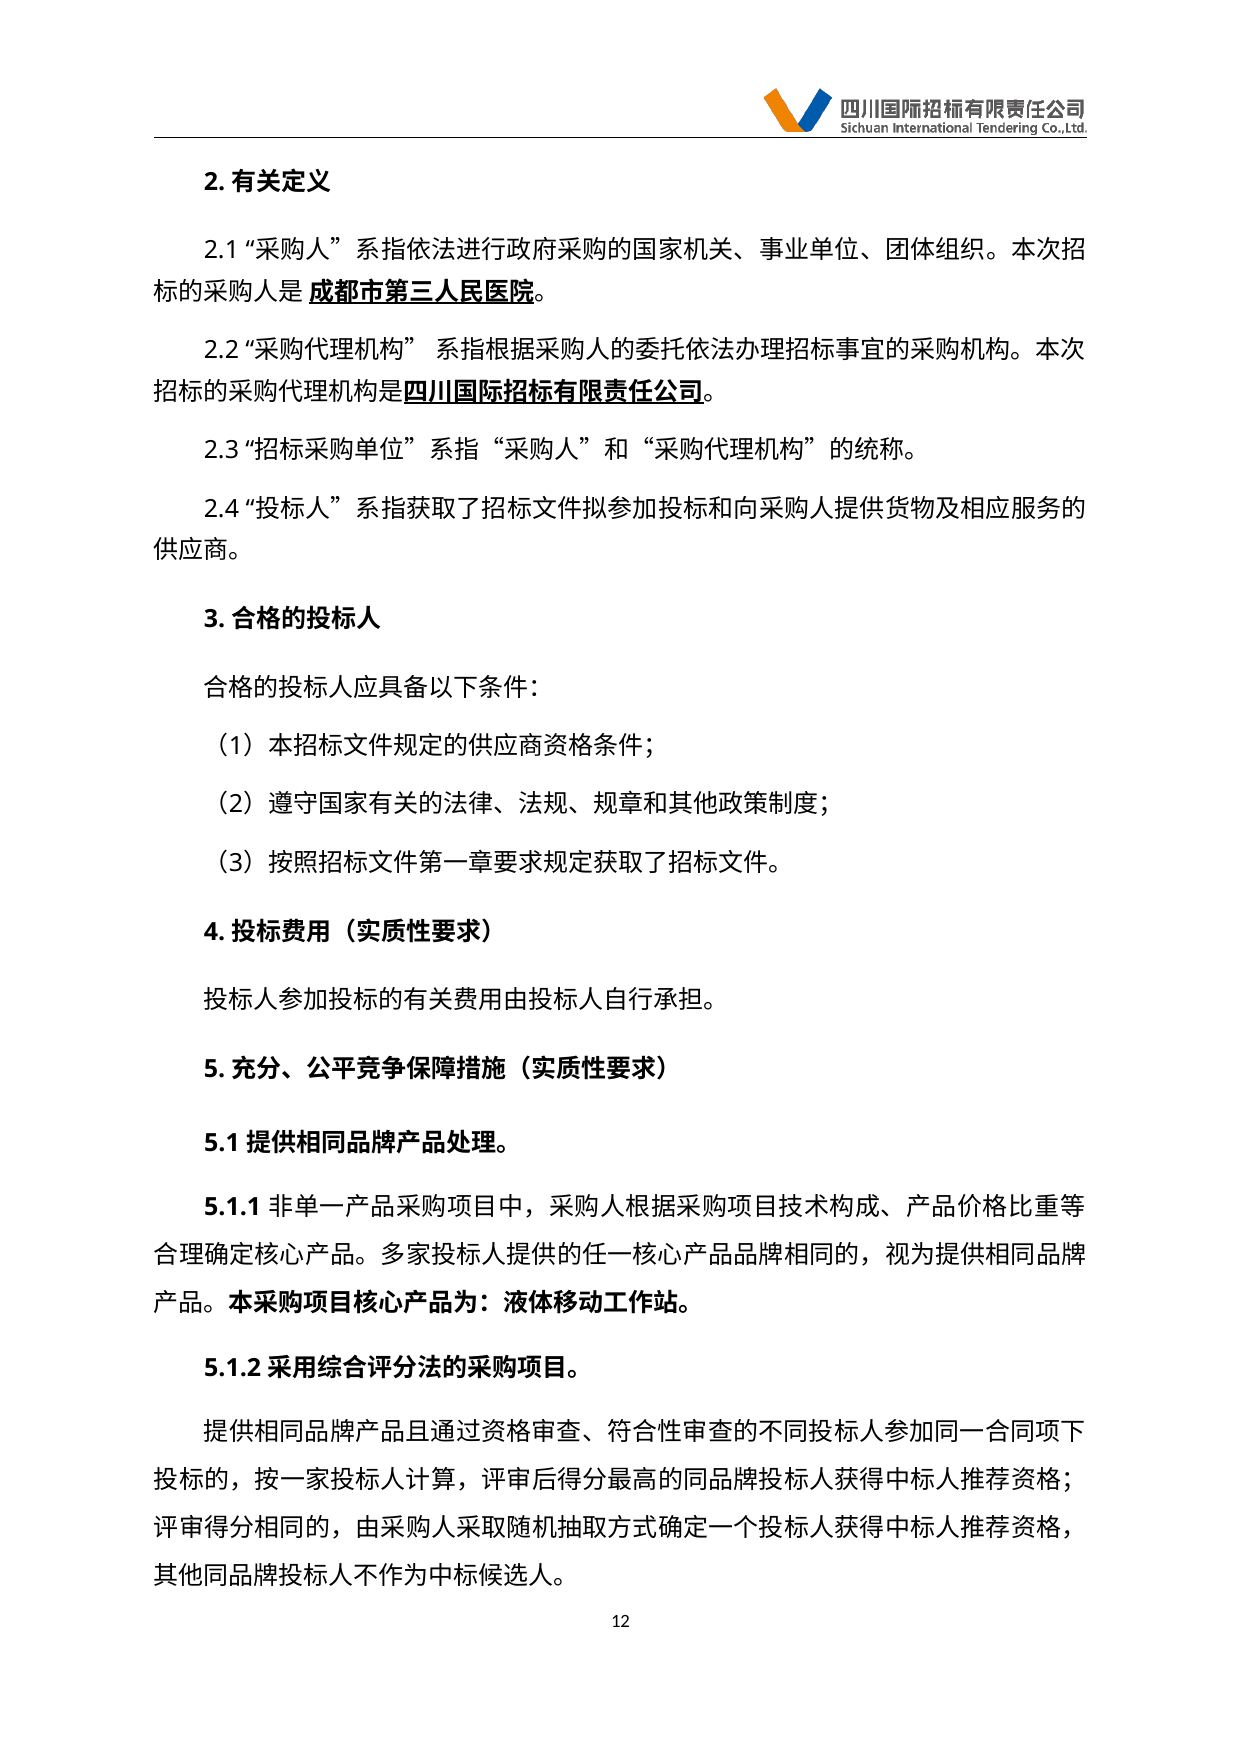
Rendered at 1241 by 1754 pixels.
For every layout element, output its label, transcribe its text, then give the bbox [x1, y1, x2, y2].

text 2.1 “采购人”系指依法进行政府采购的国家机关、事业单位、团体组织。本次招标的采购人是 成都市第三人民医院。 [153, 225, 1087, 309]
text （2）遵守国家有关的法律、法规、规章和其他政策制度； [153, 779, 1087, 821]
picture [763, 88, 1087, 135]
text 2.3 “招标采购单位”系指“采购人”和“采购代理机构”的统称。 [153, 425, 1087, 467]
text 5.1.2 采用综合评分法的采购项目。 [154, 1338, 1087, 1386]
text （1）本招标文件规定的供应商资格条件； [153, 721, 1087, 763]
subtitle 2. 有关定义 [153, 157, 1087, 198]
text 2.4 “投标人”系指获取了招标文件拟参加投标和向采购人提供货物及相应服务的供应商。 [153, 484, 1087, 567]
text 提供相同品牌产品且通过资格审查、符合性审查的不同投标人参加同一合同项下投标的，按一家投标人计算，评审后得分最高的同品牌投标人获得中标人推荐资格；评审得分相同的，由采购人采取随机抽取方式确定一个投标人获得中标人推荐资格，其他同品牌投标人不作为中标候选人。 [154, 1402, 1087, 1594]
subtitle 3. 合格的投标人 [153, 594, 1087, 636]
text （3）按照招标文件第一章要求规定获取了招标文件。 [153, 838, 1087, 879]
subtitle 4. 投标费用（实质性要求） [153, 907, 1087, 948]
subtitle 5. 充分、公平竞争保障措施（实质性要求） [153, 1044, 1087, 1086]
text 5.1.1 非单一产品采购项目中，采购人根据采购项目技术构成、产品价格比重等合理确定核心产品。多家投标人提供的任一核心产品品牌相同的，视为提供相同品牌产品。本采购项目核心产品为：液体移动工作站。 [154, 1177, 1087, 1321]
text 2.2 “采购代理机构” 系指根据采购人的委托依法办理招标事宜的采购机构。本次招标的采购代理机构是四川国际招标有限责任公司。 [153, 325, 1087, 409]
text 投标人参加投标的有关费用由投标人自行承担。 [153, 975, 1087, 1017]
text 合格的投标人应具备以下条件： [153, 663, 1087, 704]
text 5.1 提供相同品牌产品处理。 [154, 1113, 1087, 1161]
